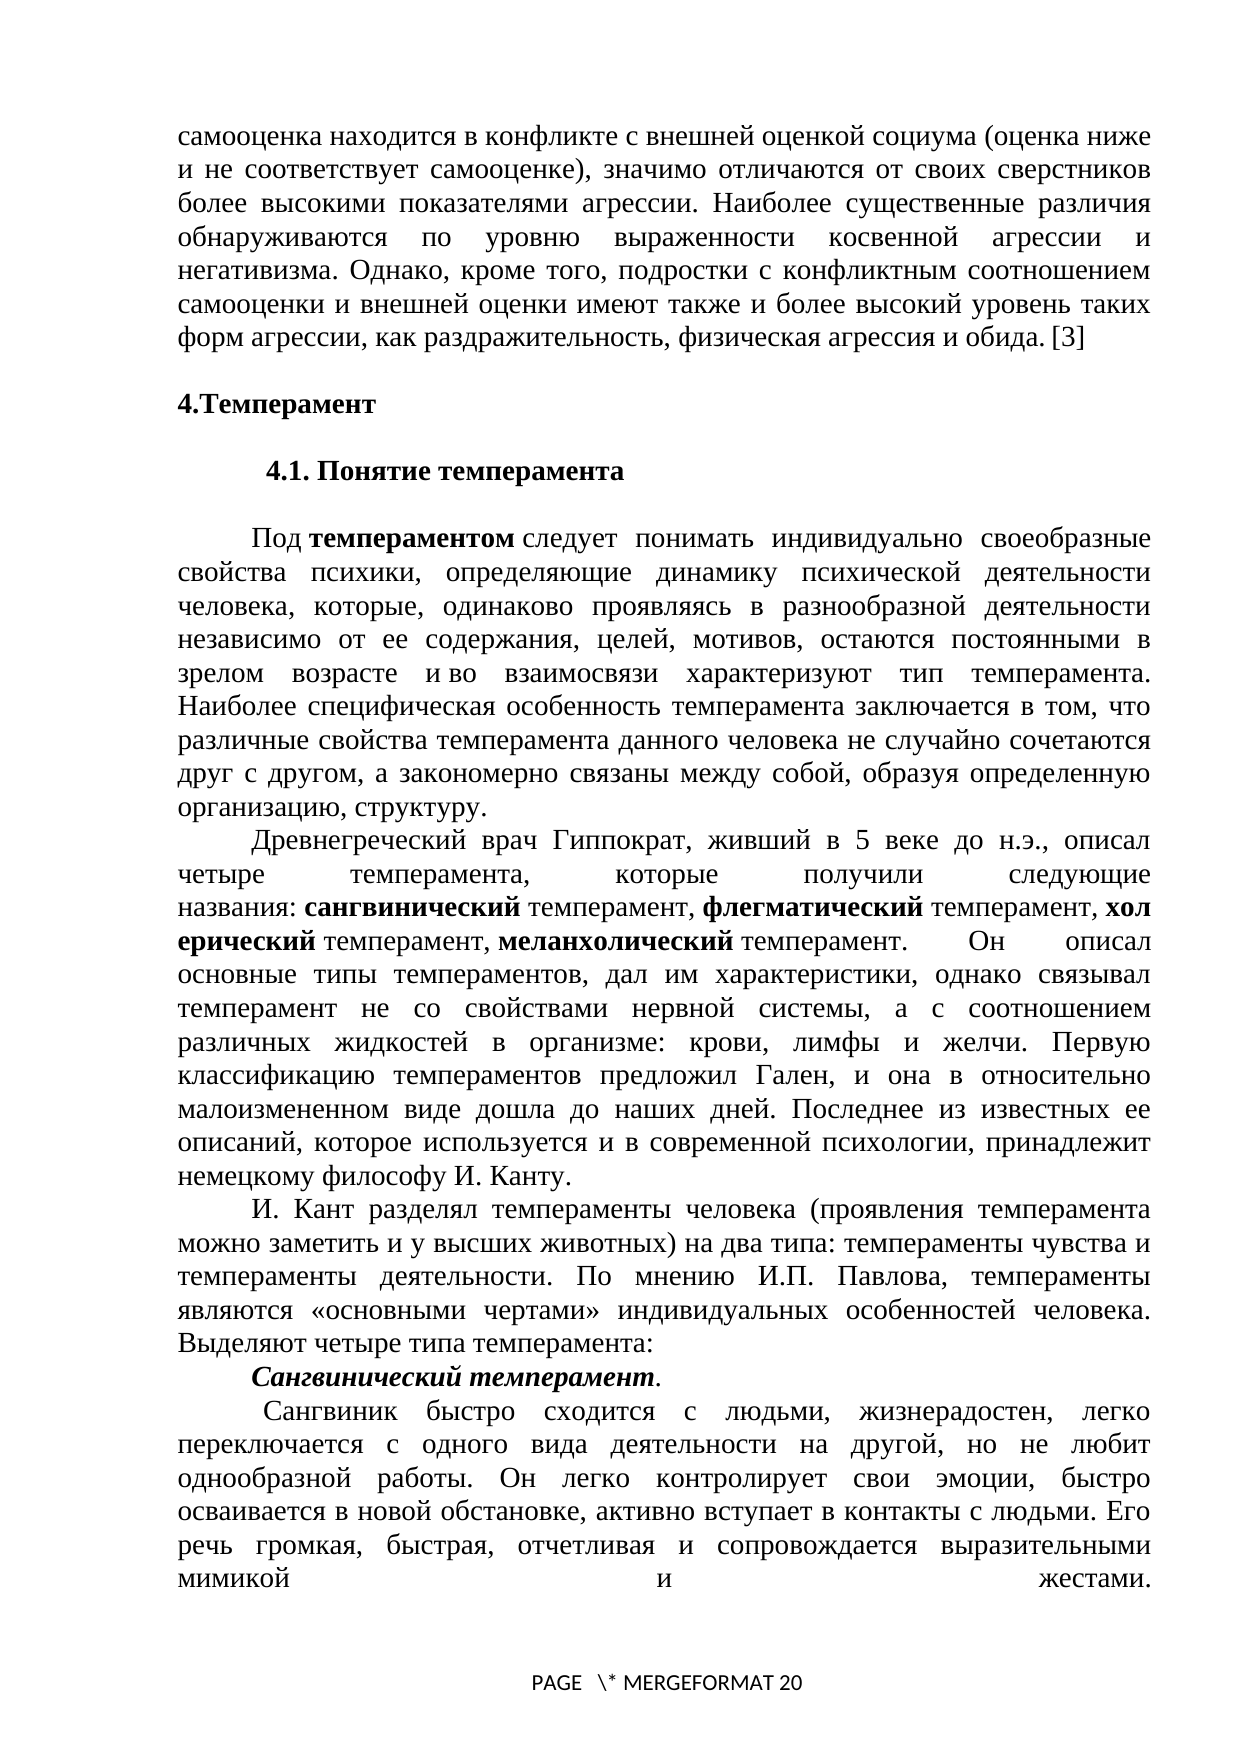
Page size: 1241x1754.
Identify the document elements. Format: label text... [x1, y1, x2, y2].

list 4.Темперамент [177, 386, 1152, 420]
text Сангвиник быстро сходится с людьми, жизнерадостен, легко переключается с одного вида деятельности на другой, но не любит однообразной работы. Он легко контролирует свои эмоции, быстро осваивается в новой обстановке, активно вступает в контакты с людьми. Его речь громкая, быстрая, отчетливая и сопровождается выразительными мимикой и жестами. [177, 1393, 1152, 1623]
list 4.1. Понятие темперамента [266, 453, 1152, 487]
text Под темпераментом следует понимать индивидуально своеобразные свойства психики, определяющие динамику психической деятельности человека, которые, одинаково проявляясь в разнообразной деятельности независимо от ее содержания, целей, мотивов, остаются постоянными в зрелом возрасте и во взаимосвязи характеризуют тип темперамента. Наиболее специфическая особенность темперамента заключается в том, что различные свойства темперамента данного человека не случайно сочетаются друг с другом, а закономерно связаны между собой, образуя определенную организацию, структуру. [177, 521, 1152, 822]
text И. Кант разделял темпераменты человека (проявления темперамента можно заметить и у высших животных) на два типа: темпераменты чувства и темпераменты деятельности. По мнению И.П. Павлова, темпераменты являются «основными чертами» индивидуальных особенностей человека. Выделяют четыре типа темперамента: [177, 1191, 1152, 1359]
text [177, 118, 1152, 353]
text Древнегреческий врач Гиппократ, живший в 5 веке до н.э., описал четыре темперамента, которые получили следующие названия: сангвинический темперамент, флегматический темперамент, холерический темперамент, меланхолический темперамент. Он описал основные типы темпераментов, дал им характеристики, однако связывал темперамент не со свойствами нервной системы, а с соотношением различных жидкостей в организме: крови, лимфы и желчи. Первую классификацию темпераментов предложил Гален, и она в относительно малоизмененном виде дошла до наших дней. Последнее из известных ее описаний, которое используется и в современной психологии, принадлежит немецкому философу И. Канту. [177, 822, 1152, 1191]
text Сангвинический темперамент. [177, 1359, 1152, 1393]
